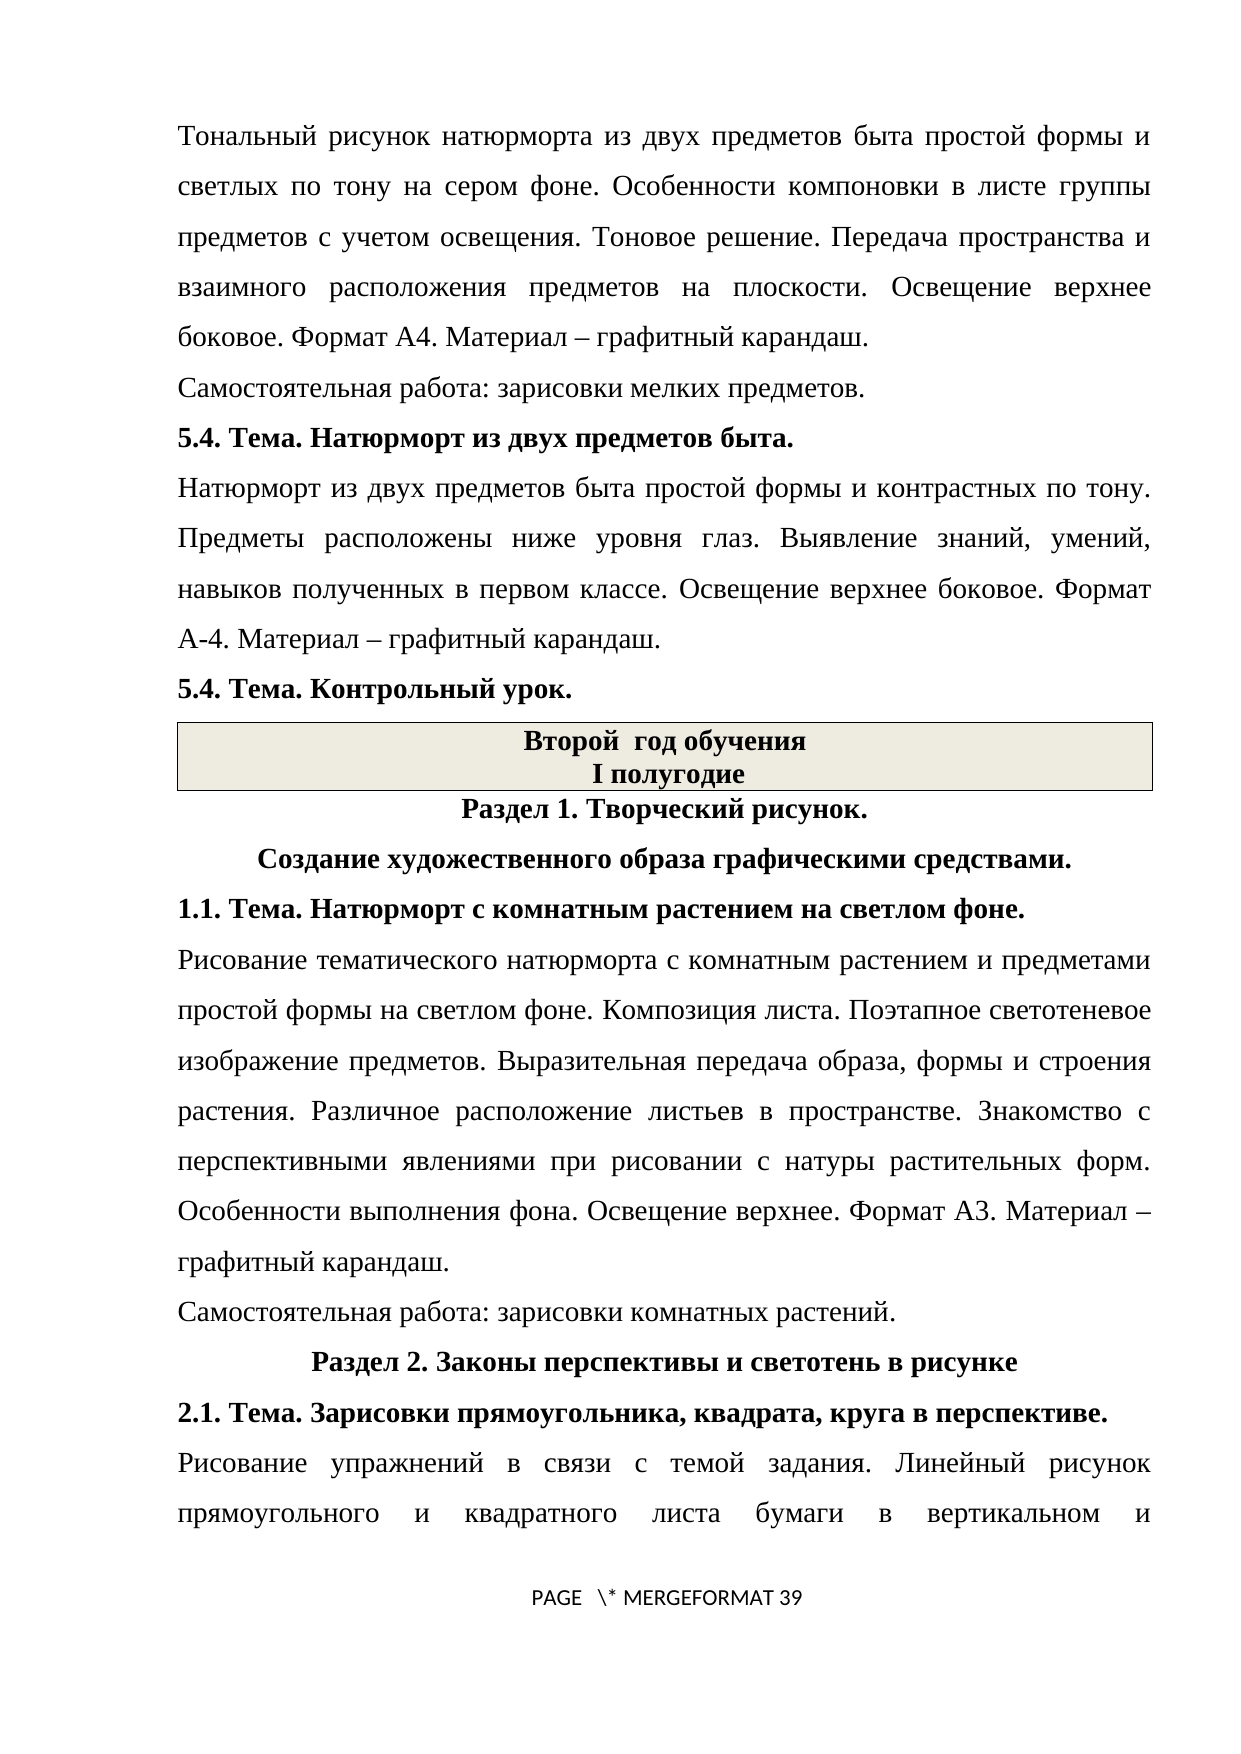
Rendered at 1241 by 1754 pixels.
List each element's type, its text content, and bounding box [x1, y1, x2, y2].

text 1.1. Тема. Натюрморт с комнатным растением на светлом фоне. [177, 892, 1152, 925]
text Самостоятельная работа: зарисовки мелких предметов. [177, 370, 1152, 403]
text Натюрморт из двух предметов быта простой формы и контрастных по тону. Предметы расположены ниже уровня глаз. Выявление знаний, умений, навыков полученных в первом классе. Освещение верхнее боковое. Формат А-4. Материал – графитный карандаш. [177, 470, 1152, 655]
text Рисование тематического натюрморта с комнатным растением и предметами простой формы на светлом фоне. Композиция листа. Поэтапное светотеневое изображение предметов. Выразительная передача образа, формы и строения растения. Различное расположение листьев в пространстве. Знакомство с перспективными явлениями при рисовании с натуры растительных форм. Особенности выполнения фона. Освещение верхнее. Формат А3. Материал – графитный карандаш. [177, 942, 1152, 1277]
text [177, 1445, 1152, 1529]
text Самостоятельная работа: зарисовки комнатных растений. [177, 1294, 1152, 1328]
text 5.4. Тема. Натюрморт из двух предметов быта. [177, 420, 1152, 453]
text 2.1. Тема. Зарисовки прямоугольника, квадрата, круга в перспективе. [177, 1395, 1152, 1428]
text 5.4. Тема. Контрольный урок. [177, 672, 1152, 705]
text Создание художественного образа графическими средствами. [177, 841, 1152, 875]
text Раздел 2. Законы перспективы и светотень в рисунке [177, 1344, 1152, 1378]
table_header Второй год обучения I полугодие [178, 723, 1152, 790]
text Тональный рисунок натюрморта из двух предметов быта простой формы и светлых по тону на сером фоне. Особенности компоновки в листе группы предметов с учетом освещения. Тоновое решение. Передача пространства и взаимного расположения предметов на плоскости. Освещение верхнее боковое. Формат А4. Материал – графитный карандаш. [177, 118, 1152, 353]
text Раздел 1. Творческий рисунок. [177, 791, 1152, 824]
